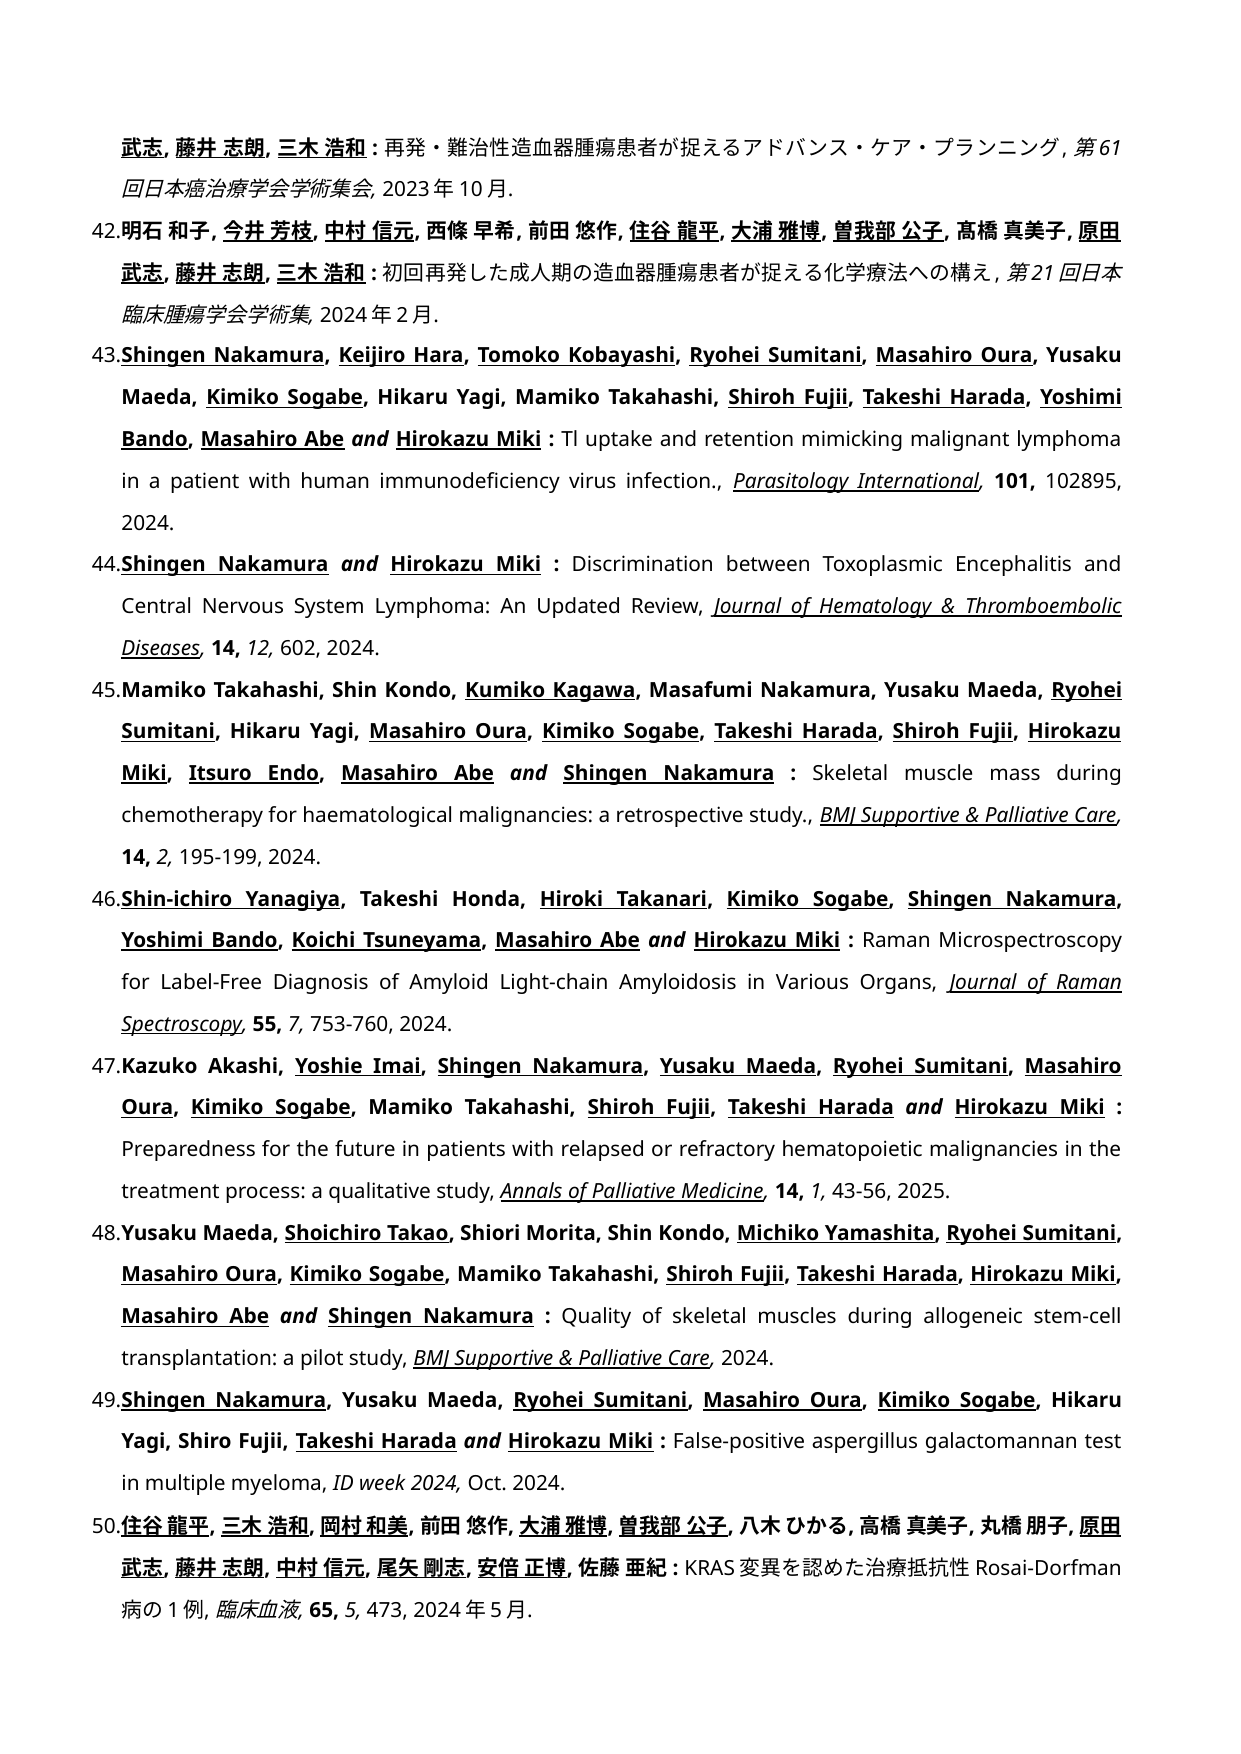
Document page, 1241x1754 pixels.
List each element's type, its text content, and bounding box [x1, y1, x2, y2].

list 住谷 龍平, 三木 浩和, 岡村 和美, 前田 悠作, 大浦 雅博, 曽我部 公子, 八木 ひかる, 高橋 真美子, 丸橋 朋子, 原田 武志, 藤井 志朗, 中村 信元, 尾矢 剛志, 安倍 正博, 佐藤 亜紀 : KRAS変異を認めた治療抵抗性Rosai-Dorfman病の1例, 臨床血液, 65, 5, 473, 2024年5月. [92, 1503, 1122, 1629]
list Shingen Nakamura and Hirokazu Miki : Discrimination between Toxoplasmic Encephalitis and Central Nervous System Lymphoma: An Updated Review, Journal of Hematology & Thromboembolic Diseases, 14, 12, 602, 2024. [92, 543, 1122, 668]
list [92, 125, 1122, 209]
list Shin-ichiro Yanagiya, Takeshi Honda, Hiroki Takanari, Kimiko Sogabe, Shingen Nakamura, Yoshimi Bando, Koichi Tsuneyama, Masahiro Abe and Hirokazu Miki : Raman Microspectroscopy for Label-Free Diagnosis of Amyloid Light-chain Amyloidosis in Various Organs, Journal of Raman Spectroscopy, 55, 7, 753-760, 2024. [92, 877, 1122, 1044]
list Kazuko Akashi, Yoshie Imai, Shingen Nakamura, Yusaku Maeda, Ryohei Sumitani, Masahiro Oura, Kimiko Sogabe, Mamiko Takahashi, Shiroh Fujii, Takeshi Harada and Hirokazu Miki : Preparedness for the future in patients with relapsed or refractory hematopoietic malignancies in the treatment process: a qualitative study, Annals of Palliative Medicine, 14, 1, 43-56, 2025. [92, 1044, 1122, 1211]
list Yusaku Maeda, Shoichiro Takao, Shiori Morita, Shin Kondo, Michiko Yamashita, Ryohei Sumitani, Masahiro Oura, Kimiko Sogabe, Mamiko Takahashi, Shiroh Fujii, Takeshi Harada, Hirokazu Miki, Masahiro Abe and Shingen Nakamura : Quality of skeletal muscles during allogeneic stem-cell transplantation: a pilot study, BMJ Supportive & Palliative Care, 2024. [92, 1211, 1122, 1378]
list Shingen Nakamura, Yusaku Maeda, Ryohei Sumitani, Masahiro Oura, Kimiko Sogabe, Hikaru Yagi, Shiro Fujii, Takeshi Harada and Hirokazu Miki : False-positive aspergillus galactomannan test in multiple myeloma, ID week 2024, Oct. 2024. [92, 1378, 1122, 1503]
list 明石 和子, 今井 芳枝, 中村 信元, 西條 早希, 前田 悠作, 住谷 龍平, 大浦 雅博, 曽我部 公子, 髙橋 真美子, 原田 武志, 藤井 志朗, 三木 浩和 : 初回再発した成人期の造血器腫瘍患者が捉える化学療法への構え, 第21回日本臨床腫瘍学会学術集, 2024年2月. [92, 209, 1122, 334]
list Shingen Nakamura, Keijiro Hara, Tomoko Kobayashi, Ryohei Sumitani, Masahiro Oura, Yusaku Maeda, Kimiko Sogabe, Hikaru Yagi, Mamiko Takahashi, Shiroh Fujii, Takeshi Harada, Yoshimi Bando, Masahiro Abe and Hirokazu Miki : Tl uptake and retention mimicking malignant lymphoma in a patient with human immunodeficiency virus infection., Parasitology International, 101, 102895, 2024. [92, 334, 1122, 543]
list Mamiko Takahashi, Shin Kondo, Kumiko Kagawa, Masafumi Nakamura, Yusaku Maeda, Ryohei Sumitani, Hikaru Yagi, Masahiro Oura, Kimiko Sogabe, Takeshi Harada, Shiroh Fujii, Hirokazu Miki, Itsuro Endo, Masahiro Abe and Shingen Nakamura : Skeletal muscle mass during chemotherapy for haematological malignancies: a retrospective study., BMJ Supportive & Palliative Care, 14, 2, 195-199, 2024. [92, 668, 1122, 877]
